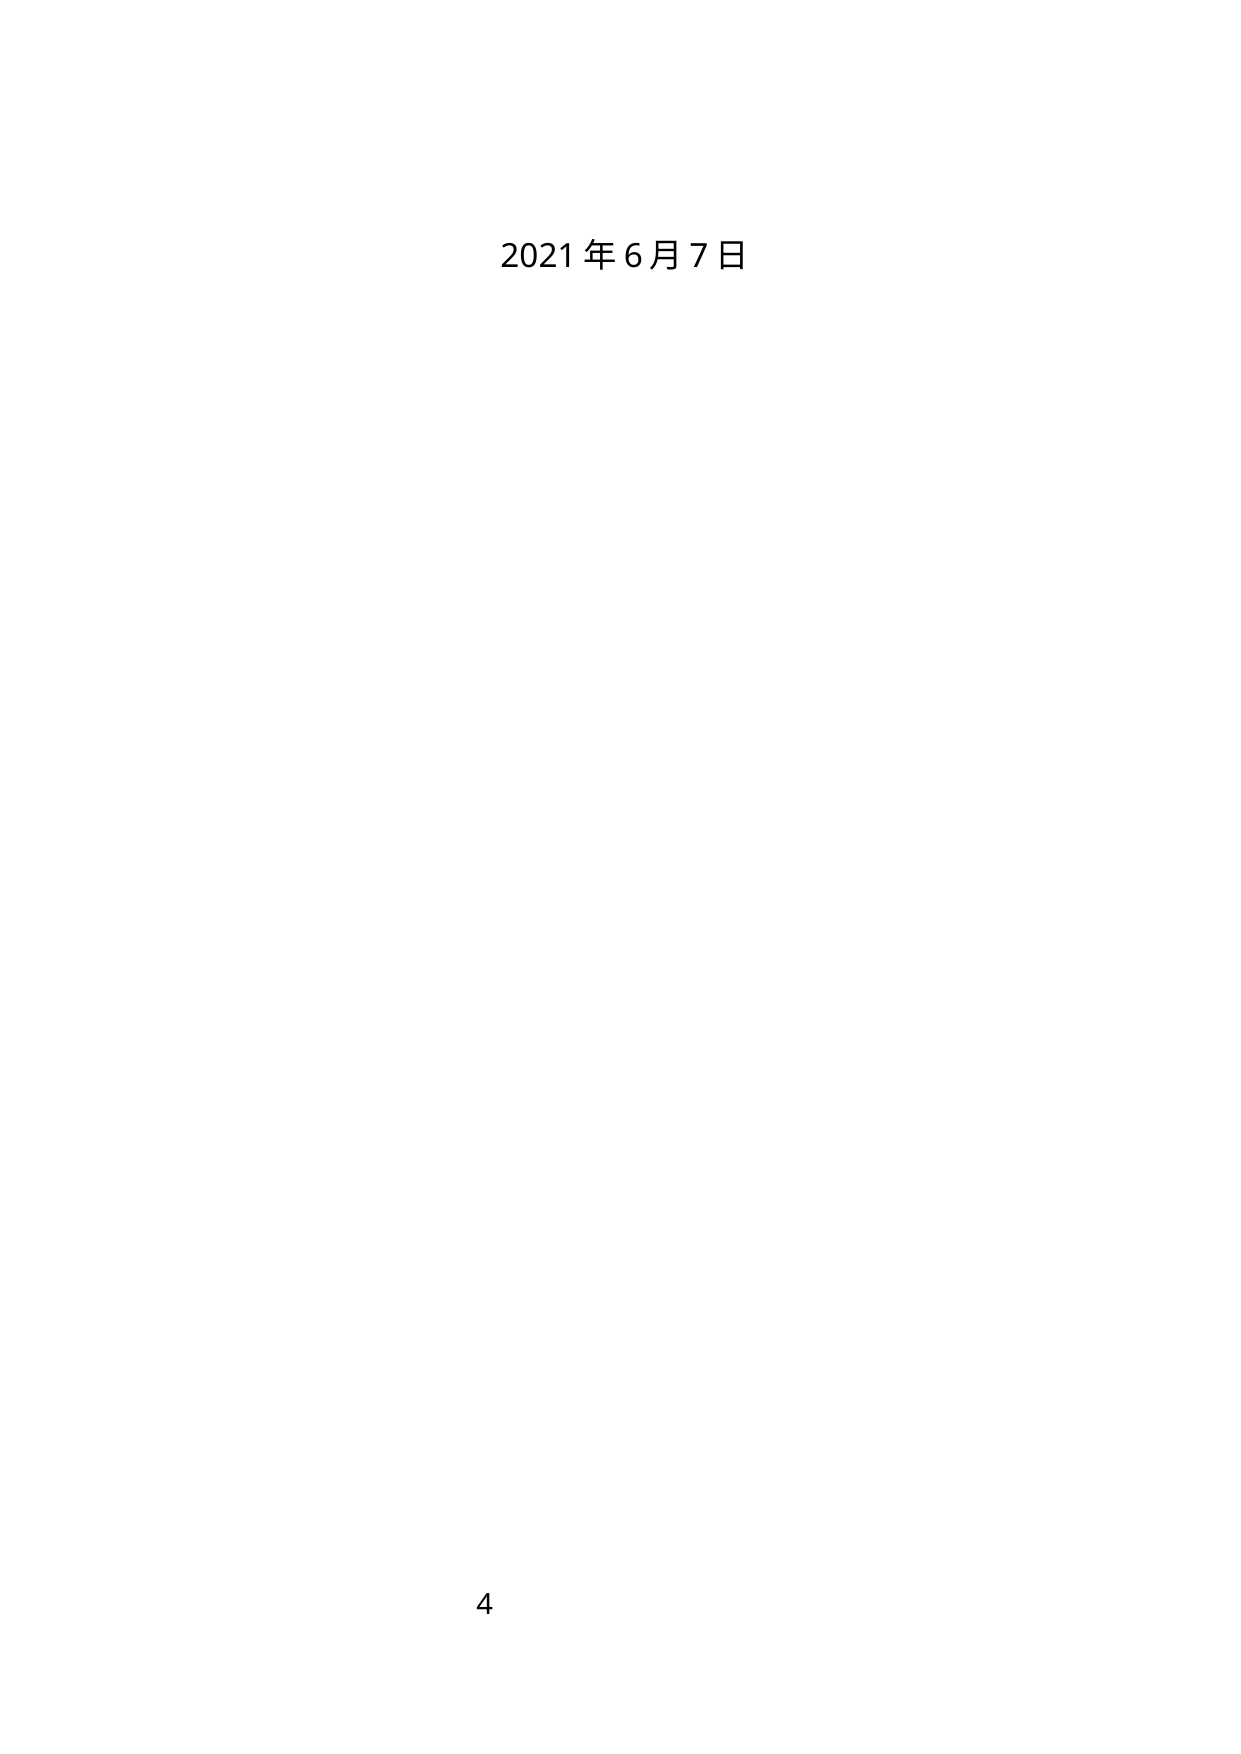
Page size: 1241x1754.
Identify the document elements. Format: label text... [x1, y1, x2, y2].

text 2021年6月7日 [165, 220, 1087, 287]
